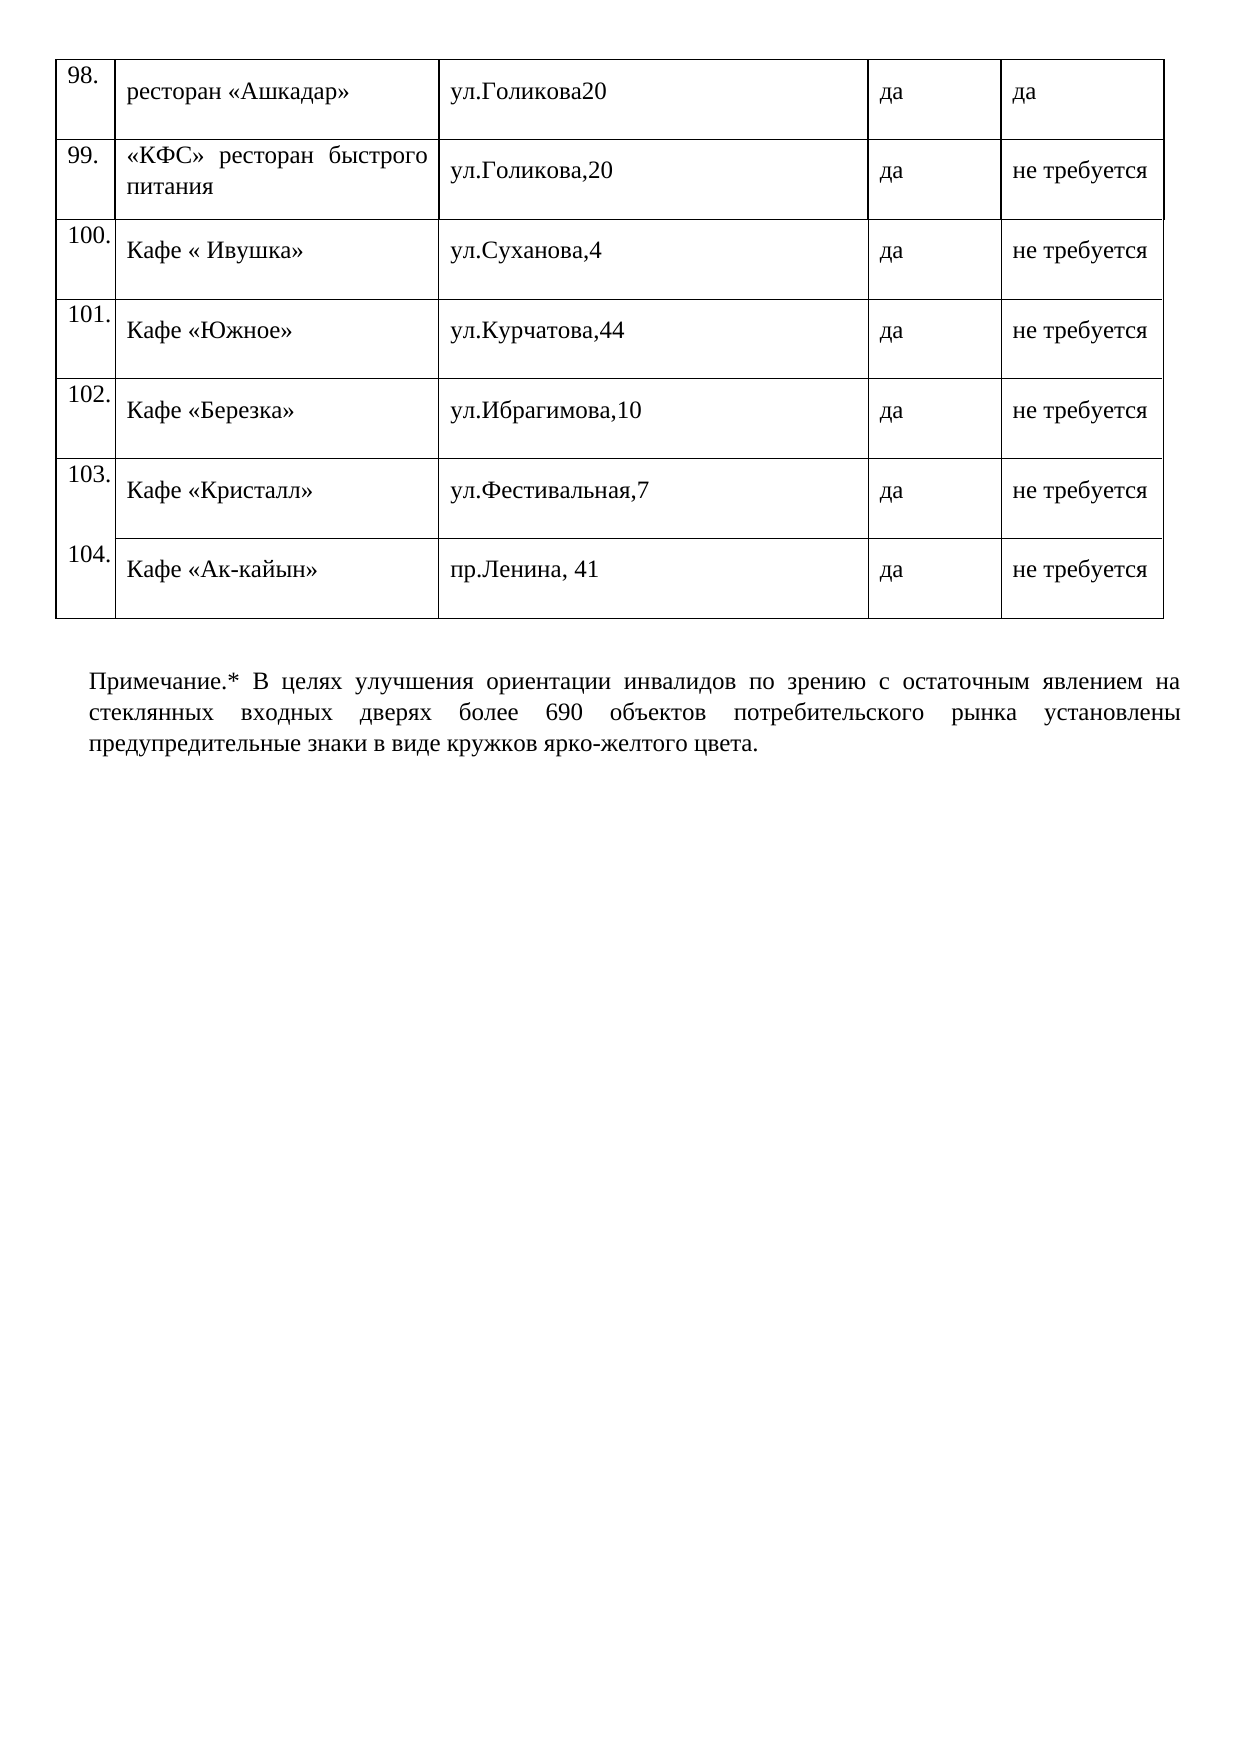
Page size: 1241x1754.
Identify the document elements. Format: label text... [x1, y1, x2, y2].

table_cell [57, 220, 115, 298]
table_cell ул.Курчатова,44 [439, 300, 868, 378]
table_cell [57, 60, 114, 139]
table_cell не требуется [1002, 299, 1163, 378]
table_cell Кафе «Кристалл» [116, 459, 438, 538]
table_cell Кафе «Березка» [116, 379, 438, 458]
table_cell [57, 140, 114, 219]
table_cell не требуется [1002, 219, 1163, 298]
table_cell да [869, 60, 1000, 139]
table_cell [57, 538, 115, 618]
table_cell да [869, 140, 1000, 219]
table_cell [57, 300, 115, 378]
text Примечание.* В целях улучшения ориентации инвалидов по зрению с остаточным явлением на стеклянных входных дверях более 690 объектов потребительского рынка установлены предупредительные знаки в виде кружков ярко-желтого цвета. [89, 666, 1181, 757]
table_cell ул.Голикова20 [440, 60, 867, 139]
table_cell не требуется [1002, 538, 1163, 618]
table_cell [57, 459, 115, 538]
table_cell пр.Ленина, 41 [439, 539, 868, 618]
table_cell ул.Ибрагимова,10 [439, 379, 868, 458]
table_cell [57, 379, 115, 458]
table_cell Кафе «Ак-кайын» [116, 539, 438, 618]
table_cell да [869, 539, 1001, 618]
table_cell да [1002, 60, 1163, 139]
table_cell ресторан «Ашкадар» [116, 60, 438, 139]
table_cell «КФС» ресторан быстрого питания [116, 140, 438, 219]
table_cell ул.Голикова,20 [440, 140, 867, 219]
table_cell не требуется [1002, 140, 1163, 219]
table_cell да [869, 300, 1001, 378]
table_cell ул.Суханова,4 [439, 220, 868, 298]
table_cell не требуется [1002, 458, 1163, 538]
table_cell не требуется [1002, 378, 1163, 458]
table_cell Кафе «Южное» [116, 300, 438, 378]
table_cell да [869, 220, 1001, 298]
table_cell ул.Фестивальная,7 [439, 459, 868, 538]
table_cell Кафе « Ивушка» [116, 220, 438, 298]
table_cell да [869, 459, 1001, 538]
table_cell да [869, 379, 1001, 458]
